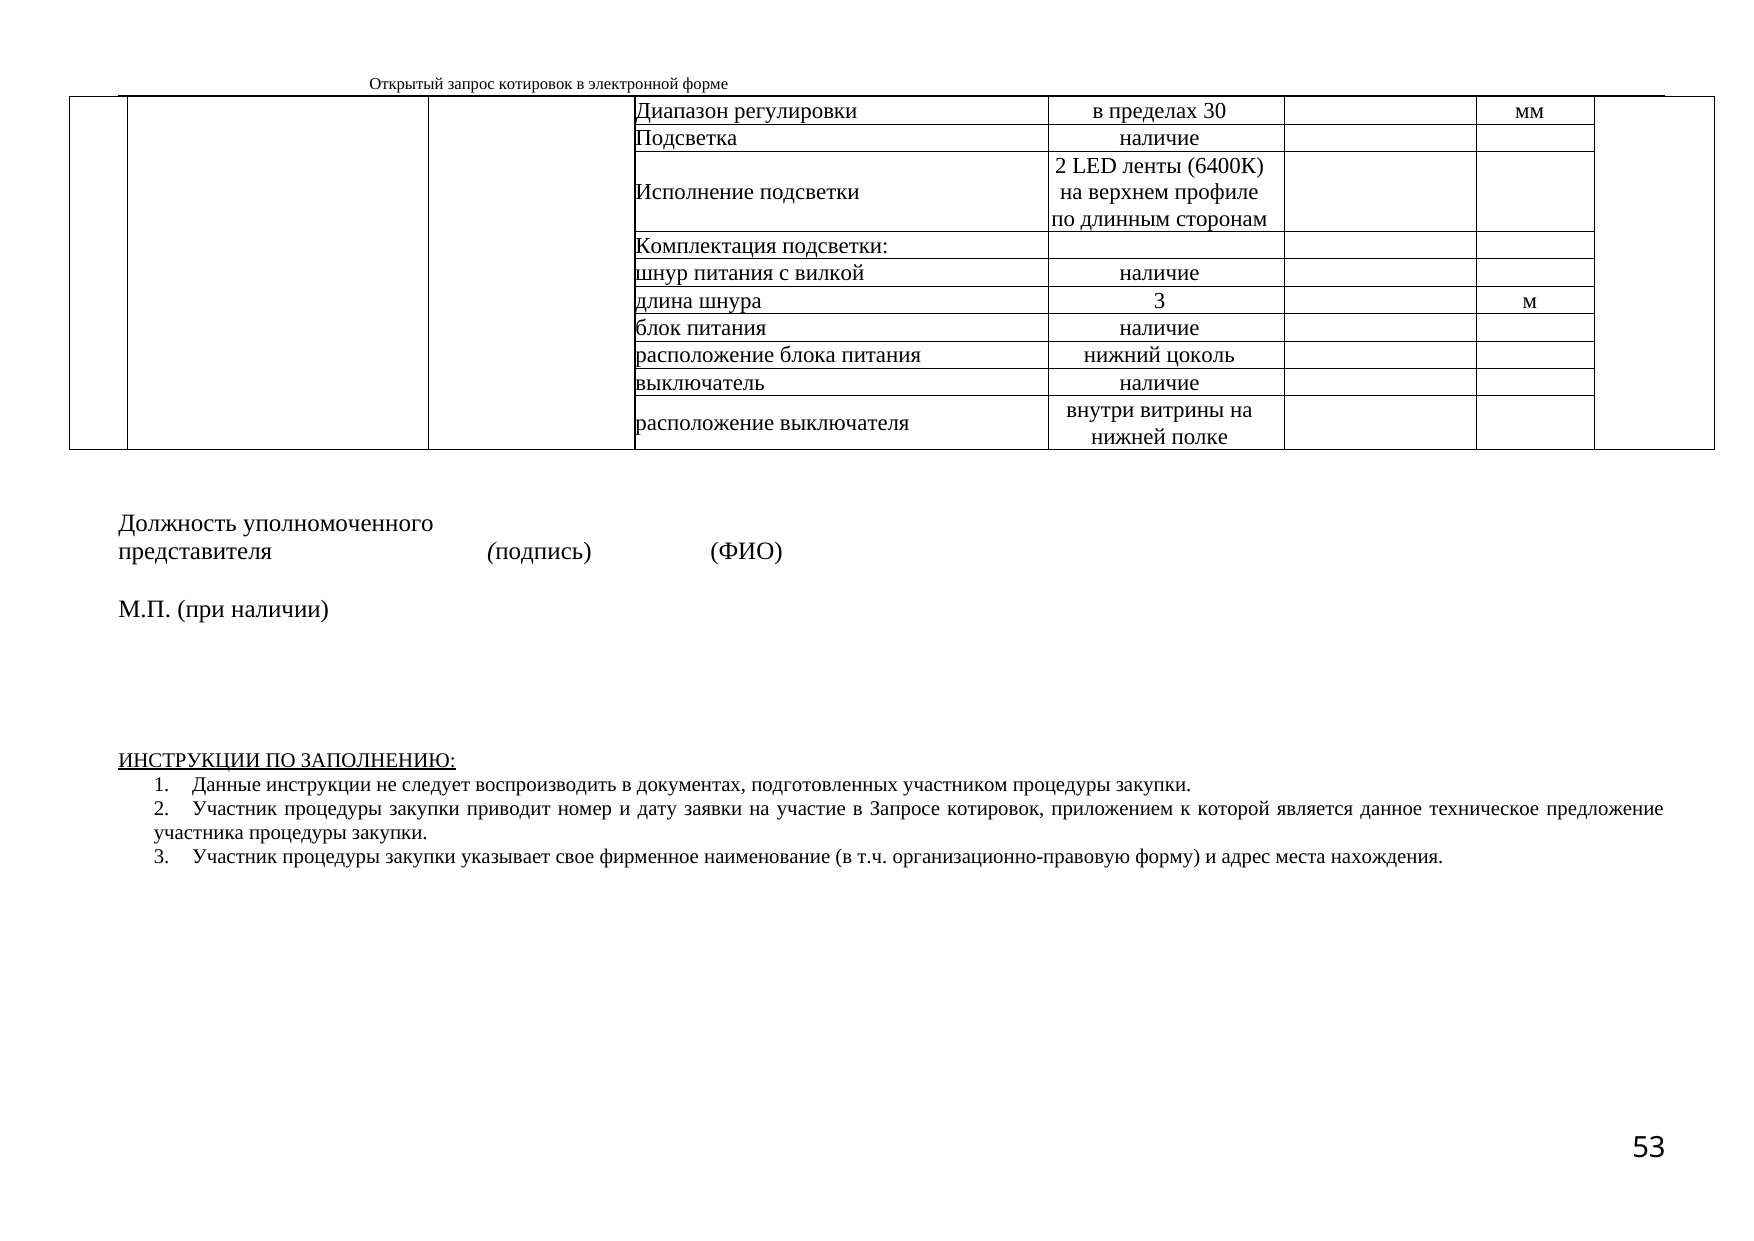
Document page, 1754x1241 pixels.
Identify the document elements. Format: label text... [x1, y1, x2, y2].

table_cell 2 LED ленты (6400К) на верхнем профиле по длинным сторонам [1049, 152, 1284, 231]
table_cell [1477, 152, 1594, 231]
table_cell [1049, 232, 1284, 258]
table_cell шнур питания с вилкой [636, 259, 1048, 286]
table_cell [1477, 342, 1594, 368]
table_cell наличие [1049, 369, 1284, 395]
text Должность уполномоченного [118, 508, 1665, 536]
table_cell мм [1477, 97, 1594, 123]
table_cell нижний цоколь [1049, 342, 1284, 368]
list Участник процедуры закупки приводит номер и дату заявки на участие в Запросе котировок, приложением к которой является данное техническое предложение участника процедуры закупки. [153, 796, 1665, 844]
table_cell [1477, 314, 1594, 341]
table_cell [1285, 125, 1476, 151]
table_cell [1477, 396, 1594, 449]
table_cell наличие [1049, 314, 1284, 341]
table_cell 3 [1049, 287, 1284, 313]
table_cell [1285, 396, 1476, 449]
table_cell Исполнение подсветки [636, 152, 1048, 231]
table_cell внутри витрины на нижней полке [1049, 396, 1284, 449]
table_cell Комплектация подсветки: [636, 232, 1048, 258]
table_cell расположение блока питания [636, 342, 1048, 368]
table_cell наличие [1049, 259, 1284, 286]
table_cell [1285, 287, 1476, 313]
table_cell [1285, 369, 1476, 395]
table_cell [1285, 342, 1476, 368]
table_cell [1477, 259, 1594, 286]
table_cell [1477, 232, 1594, 258]
table_cell [1285, 314, 1476, 341]
table_cell м [1477, 287, 1594, 313]
table_cell [1285, 97, 1476, 123]
text ИНСТРУКЦИИ ПО ЗАПОЛНЕНИЮ: [118, 748, 1665, 772]
table_cell [1477, 369, 1594, 395]
list Участник процедуры закупки указывает свое фирменное наименование (в т.ч. организационно-правовую форму) и адрес места нахождения. [153, 844, 1665, 868]
table_cell Диапазон регулировки [636, 97, 1048, 123]
table_cell [1285, 152, 1476, 231]
table_cell в пределах 30 [1049, 97, 1284, 123]
table_cell блок питания [636, 314, 1048, 341]
table_cell [1285, 259, 1476, 286]
table_cell [1477, 125, 1594, 151]
table_cell Подсветка [636, 125, 1048, 151]
table_cell наличие [1049, 125, 1284, 151]
table_cell длина шнура [636, 287, 1048, 313]
text М.П. (при наличии) [118, 594, 1665, 623]
list Данные инструкции не следует воспроизводить в документах, подготовленных участником процедуры закупки. [153, 772, 1665, 796]
table_cell [1285, 232, 1476, 258]
text представителя (подпись) (ФИО) [118, 536, 1665, 565]
table_cell выключатель [636, 369, 1048, 395]
table_cell расположение выключателя [636, 396, 1048, 449]
